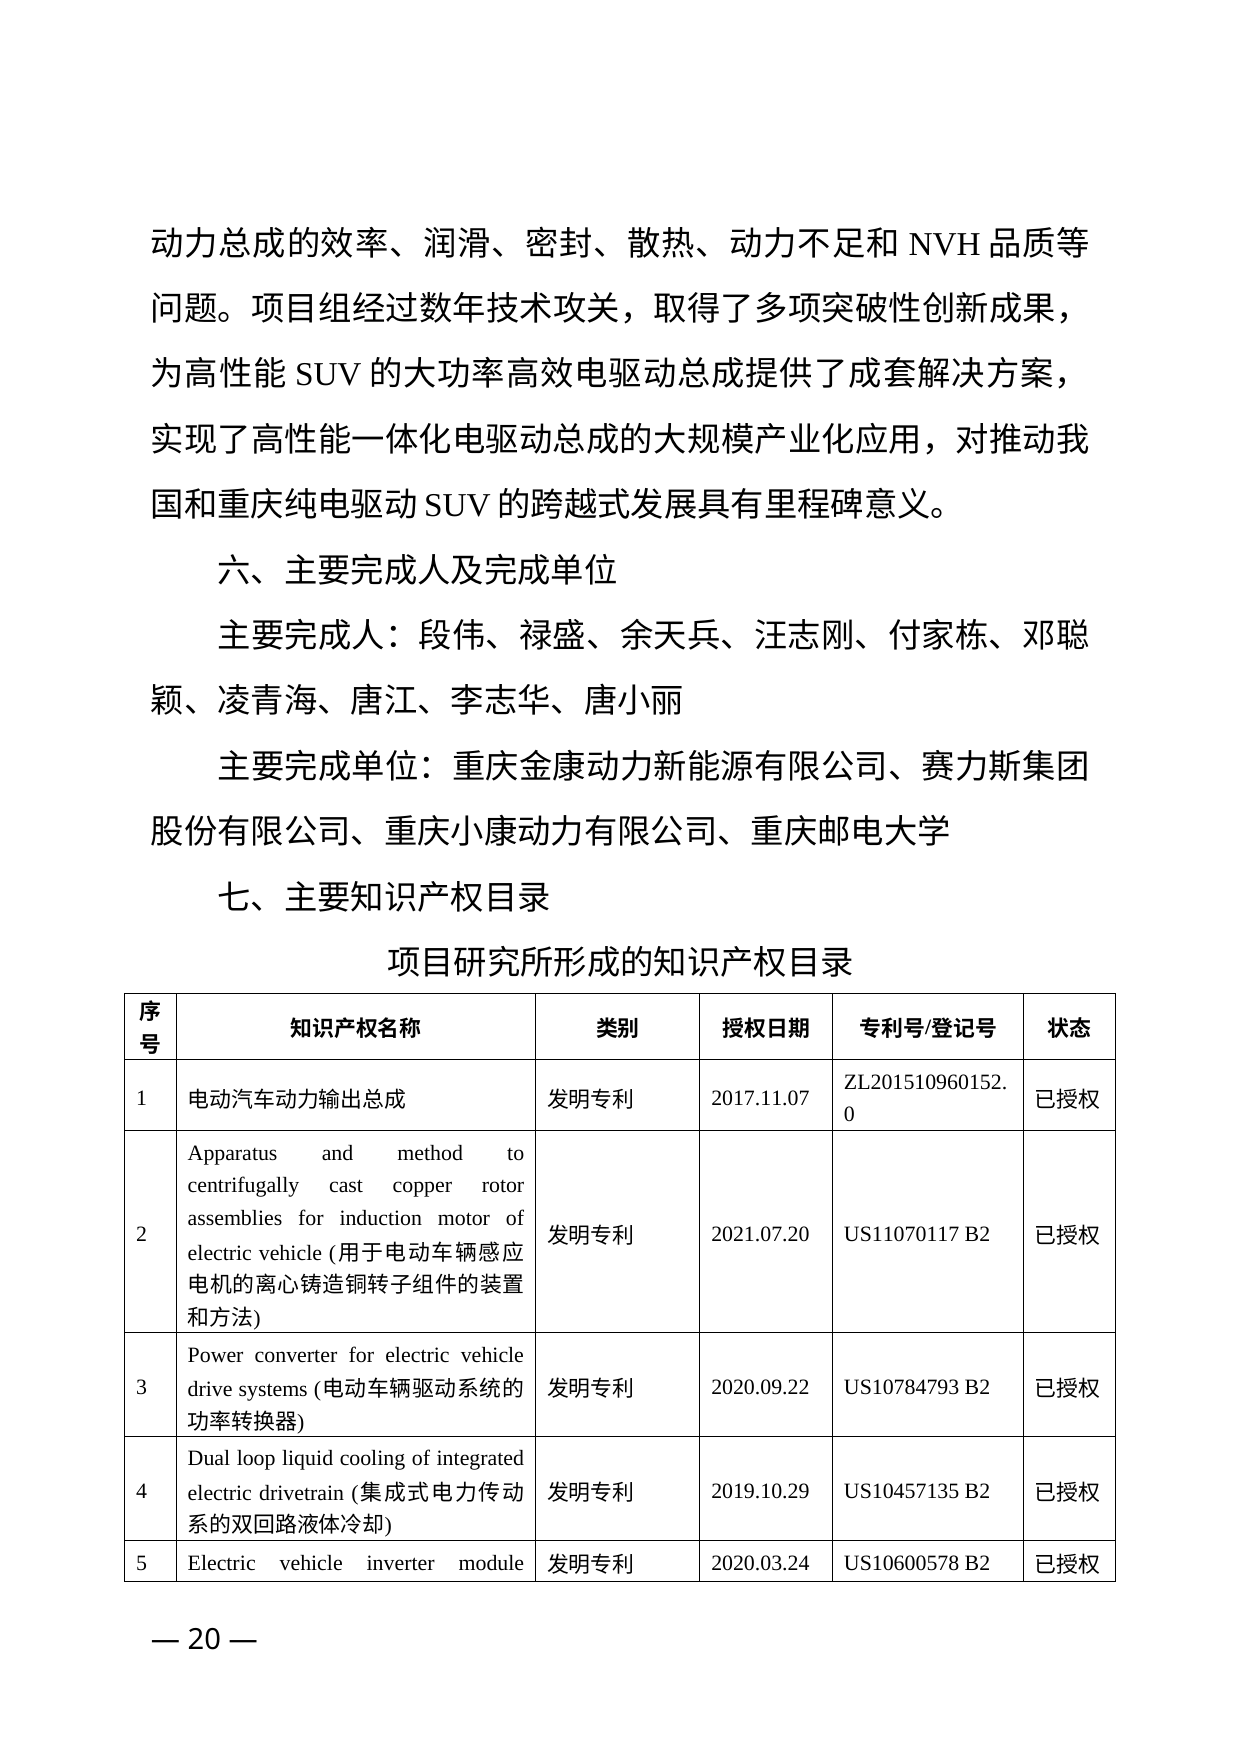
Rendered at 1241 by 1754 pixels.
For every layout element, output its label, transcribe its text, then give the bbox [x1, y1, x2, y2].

table_cell 已授权 [1024, 1437, 1115, 1540]
text 七、主要知识产权目录 [151, 862, 1089, 927]
table_cell 3 [125, 1333, 176, 1436]
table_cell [177, 1541, 535, 1581]
table_header 知识产权名称 [177, 994, 535, 1059]
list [151, 208, 1089, 535]
table_cell 已授权 [1024, 1541, 1115, 1581]
table_cell 已授权 [1024, 1131, 1115, 1332]
table_cell US10457135 B2 [833, 1437, 1023, 1540]
table_cell 4 [125, 1437, 176, 1540]
table_cell US10600578 B2 [833, 1541, 1023, 1581]
table_cell 发明专利 [536, 1437, 699, 1540]
table_header 序号 [125, 994, 176, 1059]
table_cell Apparatus and method to centrifugally cast copper rotor assemblies for induction motor of electric vehicle (用于电动车辆感应电机的离心铸造铜转子组件的装置和方法) [177, 1131, 535, 1332]
table_cell 2 [125, 1131, 176, 1332]
list 主要完成单位：重庆金康动力新能源有限公司、赛力斯集团股份有限公司、重庆小康动力有限公司、重庆邮电大学 [151, 731, 1089, 862]
table_cell 2021.07.20 [700, 1131, 832, 1332]
table_header 授权日期 [700, 994, 832, 1059]
table_cell 已授权 [1024, 1333, 1115, 1436]
table_cell 已授权 [1024, 1060, 1115, 1130]
table_cell 5 [125, 1541, 176, 1581]
table_cell Power converter for electric vehicle drive systems (电动车辆驱动系统的功率转换器) [177, 1333, 535, 1436]
table_cell 2019.10.29 [700, 1437, 832, 1540]
list 主要完成人：段伟、禄盛、余天兵、汪志刚、付家栋、邓聪颖、凌青海、唐江、李志华、唐小丽 [151, 600, 1089, 731]
table_cell 电动汽车动力输出总成 [177, 1060, 535, 1130]
list 六、主要完成人及完成单位 [151, 535, 1089, 600]
text 项目研究所形成的知识产权目录 [151, 927, 1089, 993]
table_cell ZL201510960152.0 [833, 1060, 1023, 1130]
table_cell 2017.11.07 [700, 1060, 832, 1130]
table_cell Dual loop liquid cooling of integrated electric drivetrain (集成式电力传动系的双回路液体冷却) [177, 1437, 535, 1540]
table_cell 发明专利 [536, 1541, 699, 1581]
table_cell 1 [125, 1060, 176, 1130]
table_cell 发明专利 [536, 1060, 699, 1130]
table_cell US10784793 B2 [833, 1333, 1023, 1436]
table_cell 发明专利 [536, 1131, 699, 1332]
table_cell 发明专利 [536, 1333, 699, 1436]
table_cell 2020.03.24 [700, 1541, 832, 1581]
table_cell US11070117 B2 [833, 1131, 1023, 1332]
table_cell 2020.09.22 [700, 1333, 832, 1436]
table_header 状态 [1024, 994, 1115, 1059]
table_header 专利号/登记号 [833, 994, 1023, 1059]
table_header 类别 [536, 994, 699, 1059]
